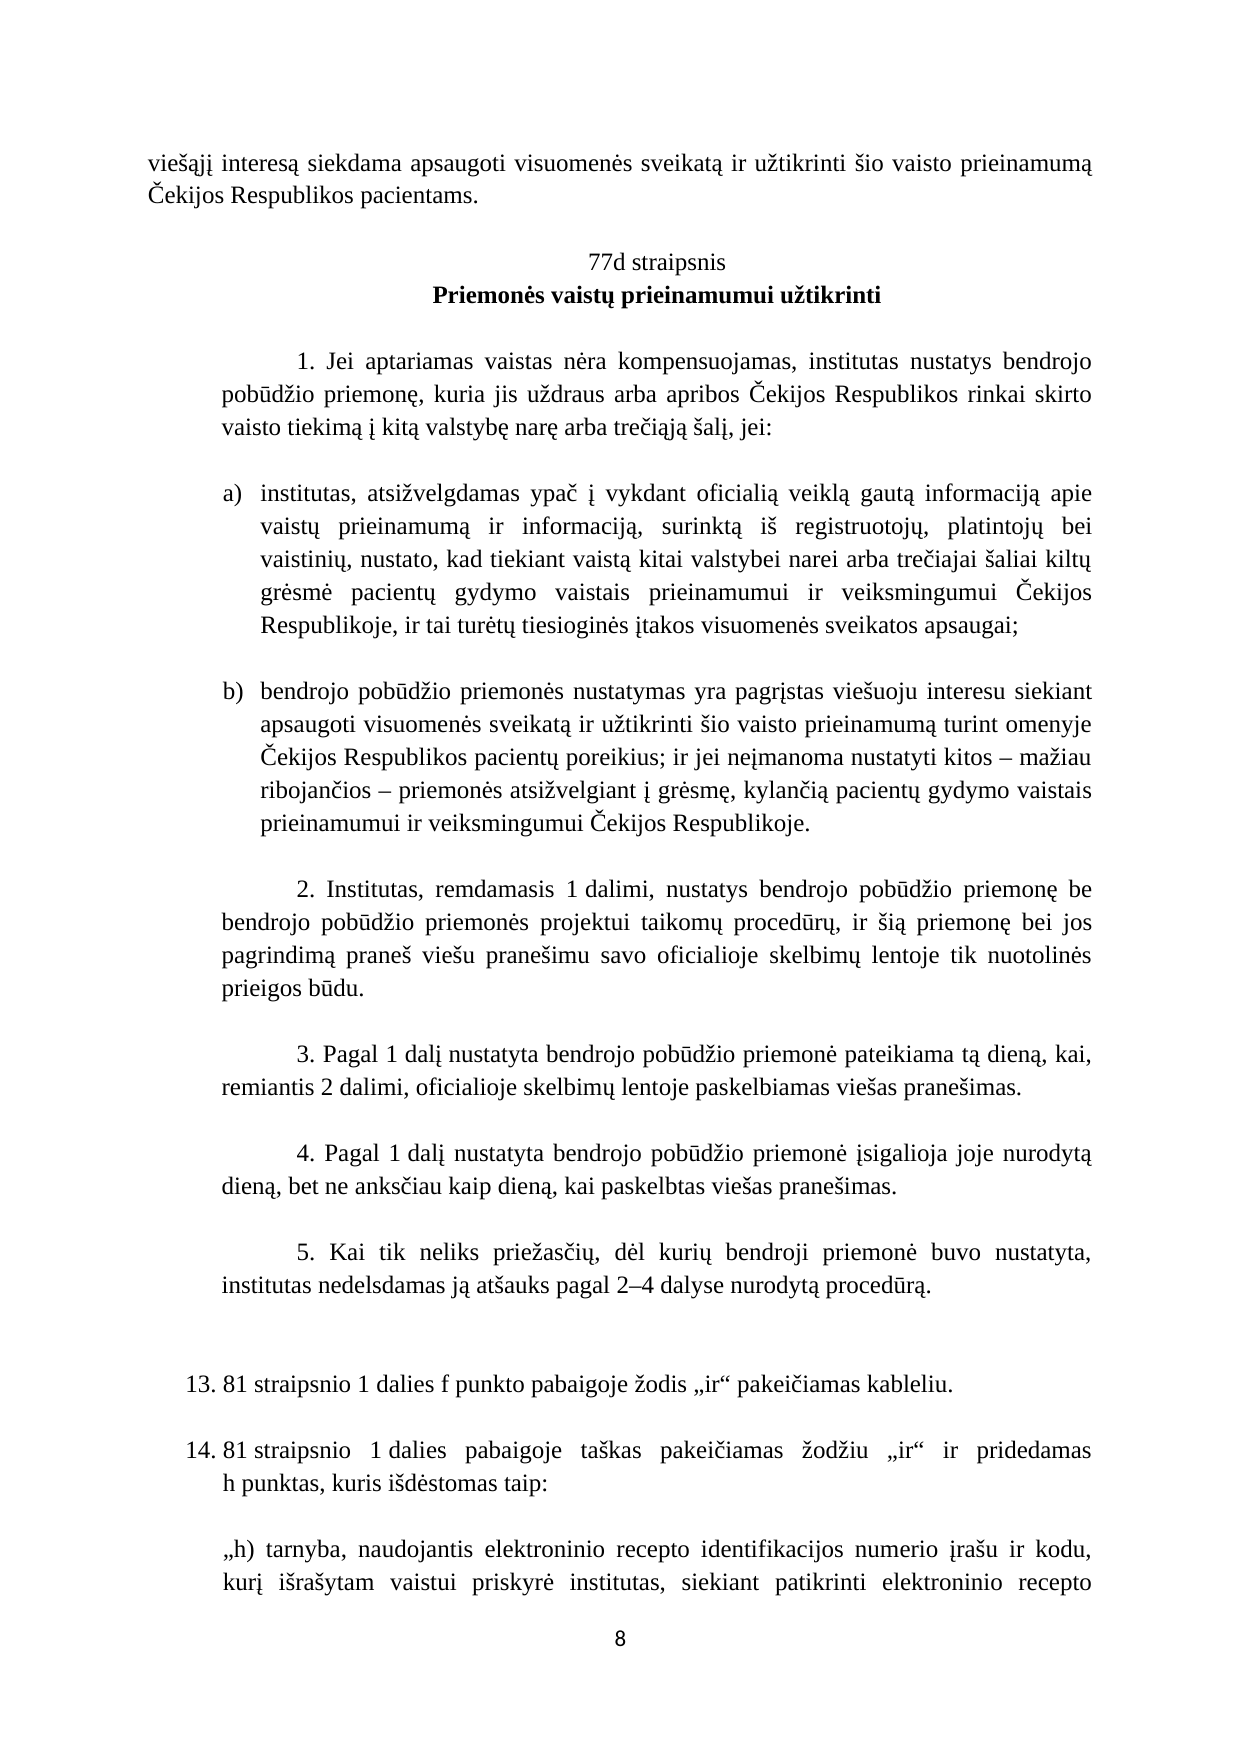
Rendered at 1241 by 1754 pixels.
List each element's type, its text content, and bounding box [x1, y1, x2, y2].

text 2. Institutas, remdamasis 1 dalimi, nustatys bendrojo pobūdžio priemonę be bendrojo pobūdžio priemonės projektui taikomų procedūrų, ir šią priemonę bei jos pagrindimą praneš viešu pranešimu savo oficialioje skelbimų lentoje tik nuotolinės prieigos būdu. [221, 874, 1093, 1002]
list institutas, atsižvelgdamas ypač į vykdant oficialią veiklą gautą informaciją apie vaistų prieinamumą ir informaciją, surinktą iš registruotojų, platintojų bei vaistinių, nustato, kad tiekiant vaistą kitai valstybei narei arba trečiajai šaliai kiltų grėsmė pacientų gydymo vaistais prieinamumui ir veiksmingumui Čekijos Respublikoje, ir tai turėtų tiesioginės įtakos visuomenės sveikatos apsaugai; [223, 478, 1093, 639]
text 4. Pagal 1 dalį nustatyta bendrojo pobūdžio priemonė įsigalioja joje nurodytą dieną, bet ne anksčiau kaip dieną, kai paskelbtas viešas pranešimas. [221, 1138, 1093, 1200]
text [148, 148, 1093, 209]
text 77d straipsnis [221, 247, 1093, 275]
list 81 straipsnio 1 dalies f punkto pabaigoje žodis „ir“ pakeičiamas kableliu. [185, 1369, 1093, 1398]
text Priemonės vaistų prieinamumui užtikrinti [221, 280, 1093, 308]
text 1. Jei aptariamas vaistas nėra kompensuojamas, institutas nustatys bendrojo pobūdžio priemonę, kuria jis uždraus arba apribos Čekijos Respublikos rinkai skirto vaisto tiekimą į kitą valstybę narę arba trečiąją šalį, jei: [221, 346, 1093, 441]
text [223, 1534, 1093, 1596]
text 3. Pagal 1 dalį nustatyta bendrojo pobūdžio priemonė pateikiama tą dieną, kai, remiantis 2 dalimi, oficialioje skelbimų lentoje paskelbiamas viešas pranešimas. [221, 1039, 1093, 1101]
list 81 straipsnio 1 dalies pabaigoje taškas pakeičiamas žodžiu „ir“ ir pridedamas h punktas, kuris išdėstomas taip: [185, 1435, 1093, 1497]
text 5. Kai tik neliks priežasčių, dėl kurių bendroji priemonė buvo nustatyta, institutas nedelsdamas ją atšauks pagal 2–4 dalyse nurodytą procedūrą. [221, 1237, 1093, 1299]
list bendrojo pobūdžio priemonės nustatymas yra pagrįstas viešuoju interesu siekiant apsaugoti visuomenės sveikatą ir užtikrinti šio vaisto prieinamumą turint omenyje Čekijos Respublikos pacientų poreikius; ir jei neįmanoma nustatyti kitos – mažiau ribojančios – priemonės atsižvelgiant į grėsmę, kylančią pacientų gydymo vaistais prieinamumui ir veiksmingumui Čekijos Respublikoje. [223, 676, 1093, 837]
